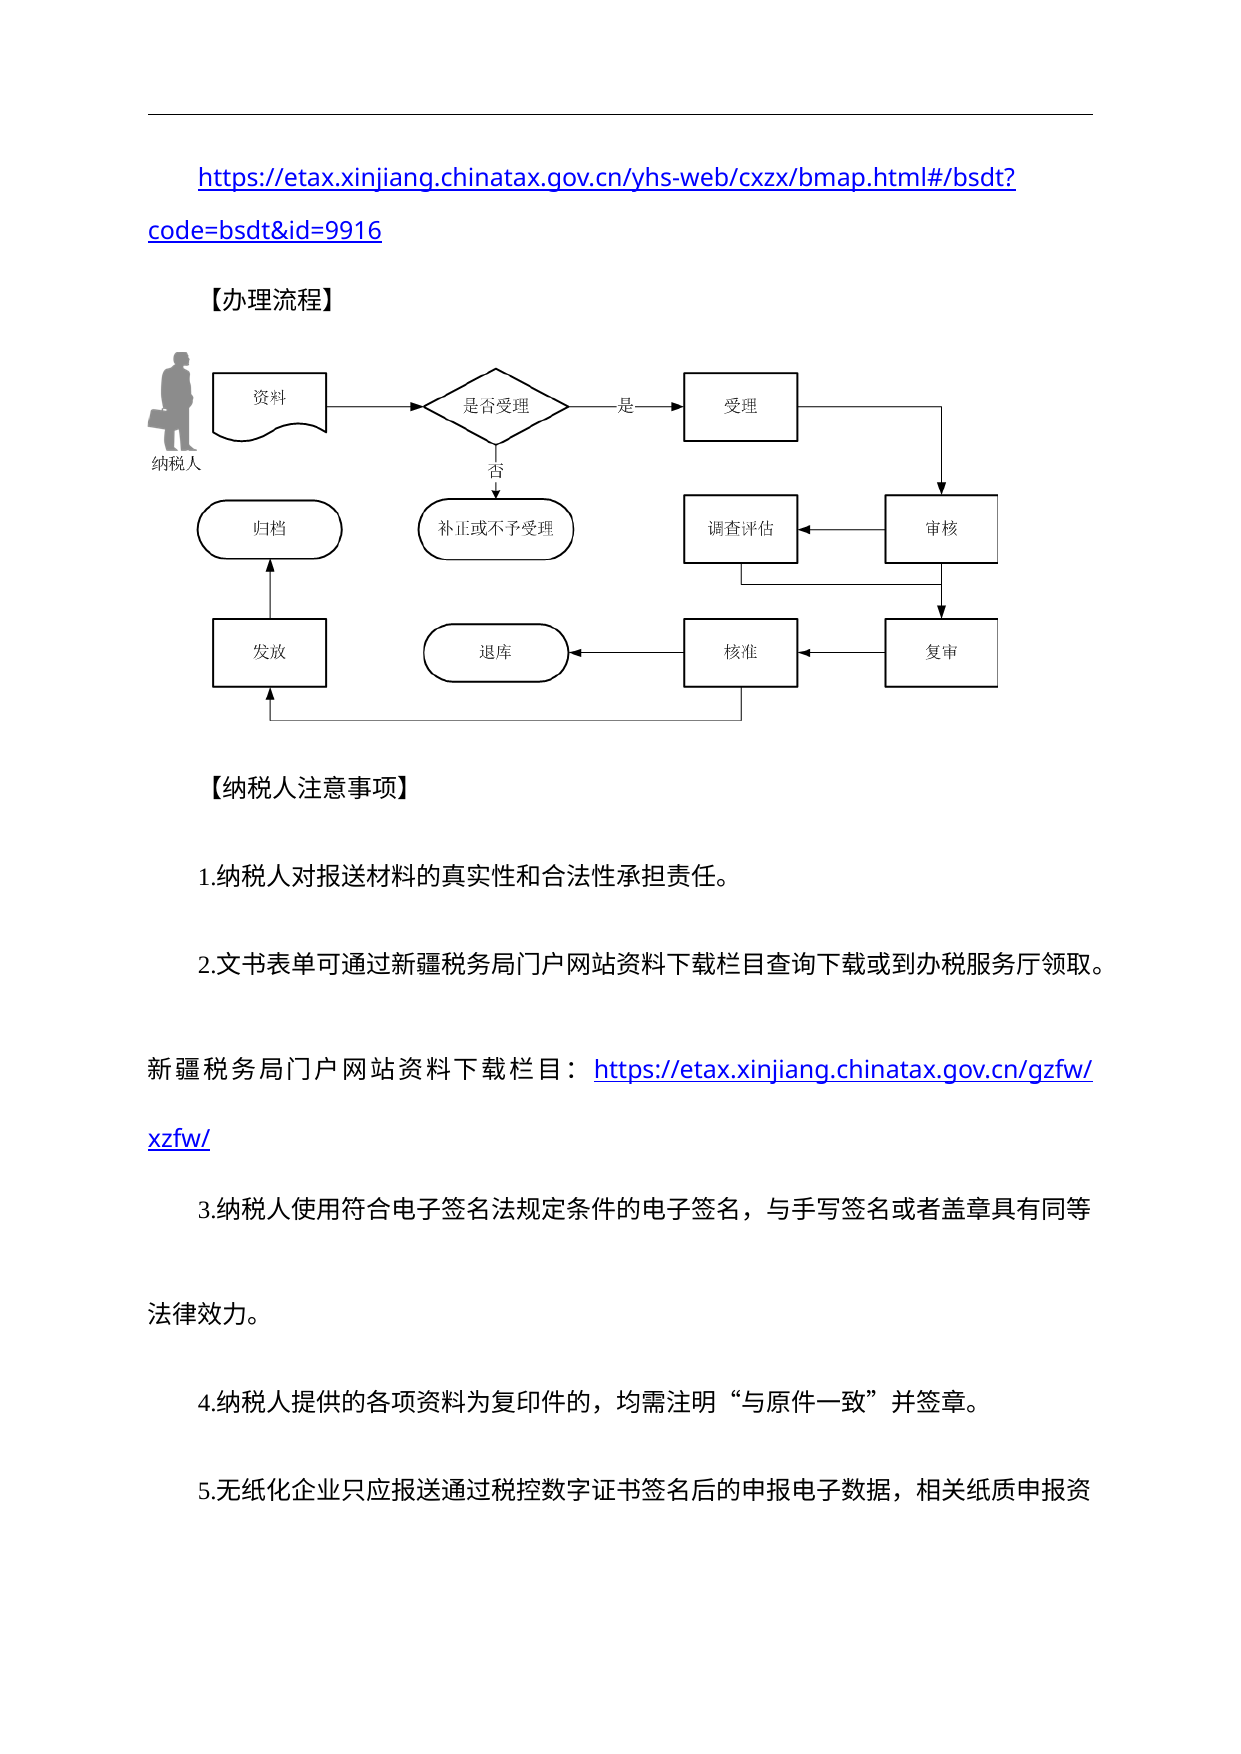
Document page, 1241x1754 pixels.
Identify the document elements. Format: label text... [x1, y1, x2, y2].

text 3.纳税人使用符合电子签名法规定条件的电子签名，与手写签名或者盖章具有同等法律效力。 [148, 1172, 1093, 1347]
text 1.纳税人对报送材料的真实性和合法性承担责任。 [148, 839, 1093, 909]
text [148, 1453, 1093, 1523]
picture [147, 352, 998, 721]
text 4.纳税人提供的各项资料为复印件的，均需注明“与原件一致”并签章。 [148, 1365, 1093, 1435]
text 【纳税人注意事项】 [148, 751, 1093, 821]
text 【办理流程】 [148, 264, 1093, 334]
text https://etax.xinjiang.chinatax.gov.cn/yhs-web/cxzx/bmap.html#/bsdt?code=bsdt&id=9916 [148, 159, 1093, 247]
text 2.文书表单可通过新疆税务局门户网站资料下载栏目查询下载或到办税服务厅领取。新疆税务局门户网站资料下载栏目：https://etax.xinjiang.chinatax.gov.cn/gzfw/xzfw/ [148, 928, 1093, 1155]
